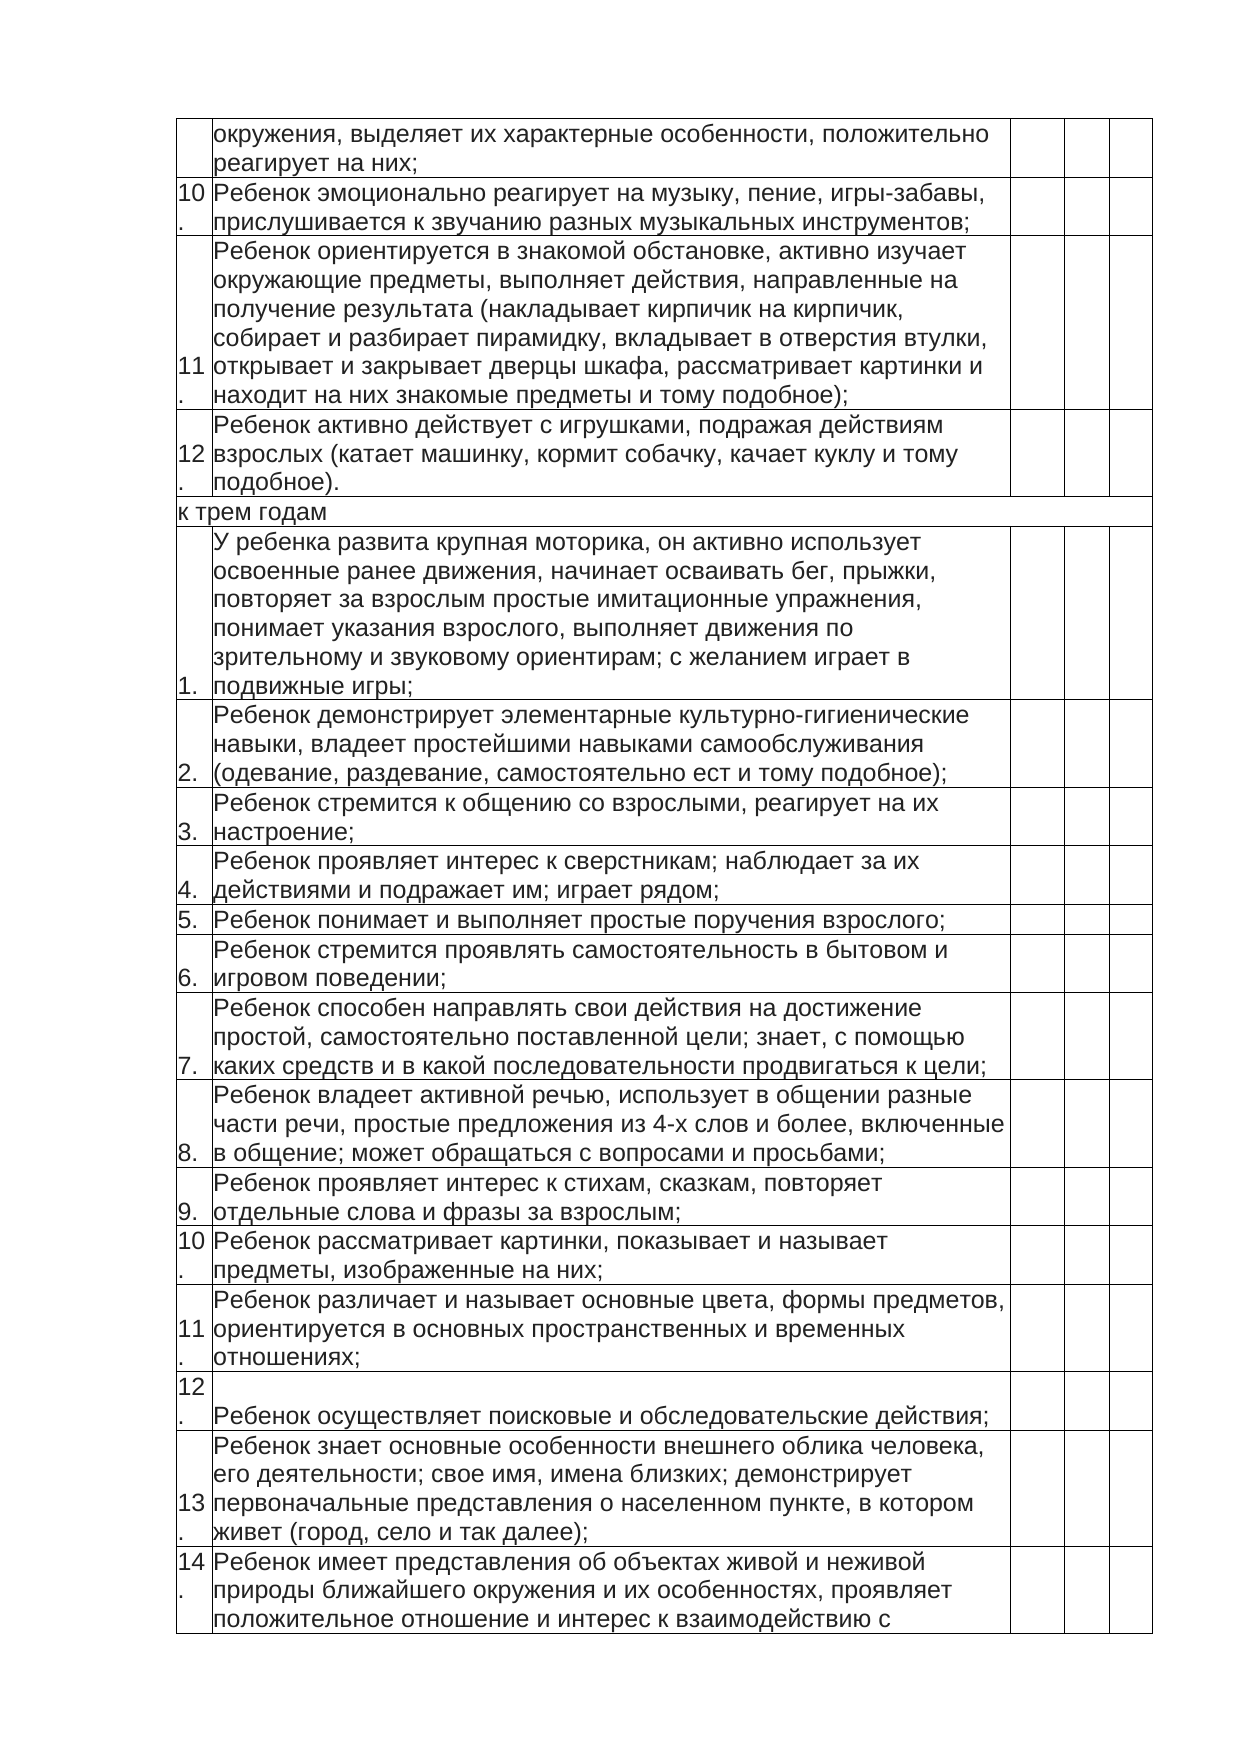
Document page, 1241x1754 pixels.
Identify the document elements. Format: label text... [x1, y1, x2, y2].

table_cell [1065, 119, 1109, 177]
table_cell [1065, 178, 1109, 235]
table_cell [213, 1547, 1010, 1633]
table_cell [1065, 846, 1109, 904]
table_cell Ребенок владеет активной речью, использует в общении разные части речи, простые предложения из 4-х слов и более, включенные в общение; может обращаться с вопросами и просьбами; [213, 1080, 1010, 1167]
table_cell [1110, 935, 1152, 992]
table_cell к трем годам [177, 497, 1152, 526]
table_cell 13. [177, 1431, 212, 1546]
table_cell [1011, 788, 1064, 845]
table_cell [1110, 993, 1152, 1079]
table_cell [1065, 1168, 1109, 1225]
table_cell [1065, 935, 1109, 992]
table_cell Ребенок понимает и выполняет простые поручения взрослого; [213, 905, 1010, 933]
table_cell [1011, 993, 1064, 1079]
table_cell 8. [177, 1080, 212, 1167]
table_cell Ребенок активно действует с игрушками, подражая действиям взрослых (катает машинку, кормит собачку, качает куклу и тому подобное). [213, 410, 1010, 496]
table_cell [1065, 1547, 1109, 1633]
table_cell 14. [177, 1547, 212, 1633]
table_cell Ребенок демонстрирует элементарные культурно-гигиенические навыки, владеет простейшими навыками самообслуживания (одевание, раздевание, самостоятельно ест и тому подобное); [213, 700, 1010, 787]
table_cell 10. [177, 178, 212, 235]
table_cell [1065, 236, 1109, 409]
table_cell [1011, 1080, 1064, 1167]
table_cell [1110, 905, 1152, 933]
table_cell 9. [177, 119, 212, 177]
table_cell 5. [177, 905, 212, 933]
table_cell Ребенок рассматривает картинки, показывает и называет предметы, изображенные на них; [213, 1226, 1010, 1284]
table_cell [1011, 1285, 1064, 1371]
table_cell [1065, 1372, 1109, 1429]
table_cell 3. [177, 788, 212, 845]
table_cell [1011, 935, 1064, 992]
table_cell Ребенок проявляет интерес к стихам, сказкам, повторяет отдельные слова и фразы за взрослым; [213, 1168, 1010, 1225]
table_cell У ребенка развита крупная моторика, он активно использует освоенные ранее движения, начинает осваивать бег, прыжки, повторяет за взрослым простые имитационные упражнения, понимает указания взрослого, выполняет движения по зрительному и звуковому ориентирам; с желанием играет в подвижные игры; [213, 527, 1010, 699]
table_cell [1110, 527, 1152, 699]
table_cell [1110, 1168, 1152, 1225]
table_cell [1065, 410, 1109, 496]
table_cell Ребенок проявляет интерес к сверстникам; наблюдает за их действиями и подражает им; играет рядом; [213, 846, 1010, 904]
table_cell Ребенок ориентируется в знакомой обстановке, активно изучает окружающие предметы, выполняет действия, направленные на получение результата (накладывает кирпичик на кирпичик, собирает и разбирает пирамидку, вкладывает в отверстия втулки, открывает и закрывает дверцы шкафа, рассматривает картинки и находит на них знакомые предметы и тому подобное); [213, 236, 1010, 409]
table_cell 11. [177, 1285, 212, 1371]
table_cell [1065, 1431, 1109, 1546]
table_cell [1065, 993, 1109, 1079]
table_cell [1110, 1547, 1152, 1633]
table_cell [1011, 905, 1064, 933]
table_cell [1011, 1431, 1064, 1546]
table_cell [1110, 846, 1152, 904]
table_cell 4. [177, 846, 212, 904]
table_cell [1065, 527, 1109, 699]
table_cell [1011, 236, 1064, 409]
table_cell [1065, 1285, 1109, 1371]
table_cell [1110, 1372, 1152, 1429]
table_cell [1011, 1168, 1064, 1225]
table_cell Ребенок эмоционально реагирует на музыку, пение, игры-забавы, прислушивается к звучанию разных музыкальных инструментов; [213, 178, 1010, 235]
table_cell [1011, 700, 1064, 787]
table_cell [1065, 788, 1109, 845]
table_cell [1065, 700, 1109, 787]
table_cell Ребенок различает и называет основные цвета, формы предметов, ориентируется в основных пространственных и временных отношениях; [213, 1285, 1010, 1371]
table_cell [213, 119, 1010, 177]
table_cell [1110, 119, 1152, 177]
table_cell [1110, 1080, 1152, 1167]
table_cell 12. [177, 410, 212, 496]
table_cell [1011, 178, 1064, 235]
table_cell [1011, 119, 1064, 177]
table_cell [1110, 178, 1152, 235]
table_cell [1065, 905, 1109, 933]
table_cell [1011, 410, 1064, 496]
table_cell [1110, 1285, 1152, 1371]
table_cell [1011, 527, 1064, 699]
table_cell Ребенок стремится проявлять самостоятельность в бытовом и игровом поведении; [213, 935, 1010, 992]
table_cell 11. [177, 236, 212, 409]
table_cell [1011, 1226, 1064, 1284]
table_cell [1110, 700, 1152, 787]
table_cell 2. [177, 700, 212, 787]
table_cell [1011, 1547, 1064, 1633]
table_cell Ребенок знает основные особенности внешнего облика человека, его деятельности; свое имя, имена близких; демонстрирует первоначальные представления о населенном пункте, в котором живет (город, село и так далее); [213, 1431, 1010, 1546]
table_cell 12. [177, 1372, 212, 1429]
table_cell Ребенок осуществляет поисковые и обследовательские действия; [213, 1372, 1010, 1429]
table_cell 7. [177, 993, 212, 1079]
table_cell [1110, 236, 1152, 409]
table_cell 6. [177, 935, 212, 992]
table_cell [1011, 1372, 1064, 1429]
table_cell Ребенок способен направлять свои действия на достижение простой, самостоятельно поставленной цели; знает, с помощью каких средств и в какой последовательности продвигаться к цели; [213, 993, 1010, 1079]
table_cell [1110, 788, 1152, 845]
table_cell [1110, 1226, 1152, 1284]
table_cell Ребенок стремится к общению со взрослыми, реагирует на их настроение; [213, 788, 1010, 845]
table_cell [1065, 1080, 1109, 1167]
table_cell 1. [177, 527, 212, 699]
table_cell [1110, 1431, 1152, 1546]
table_cell [1011, 846, 1064, 904]
table_cell [1065, 1226, 1109, 1284]
table_cell [1110, 410, 1152, 496]
table_cell 10. [177, 1226, 212, 1284]
table_cell 9. [177, 1168, 212, 1225]
